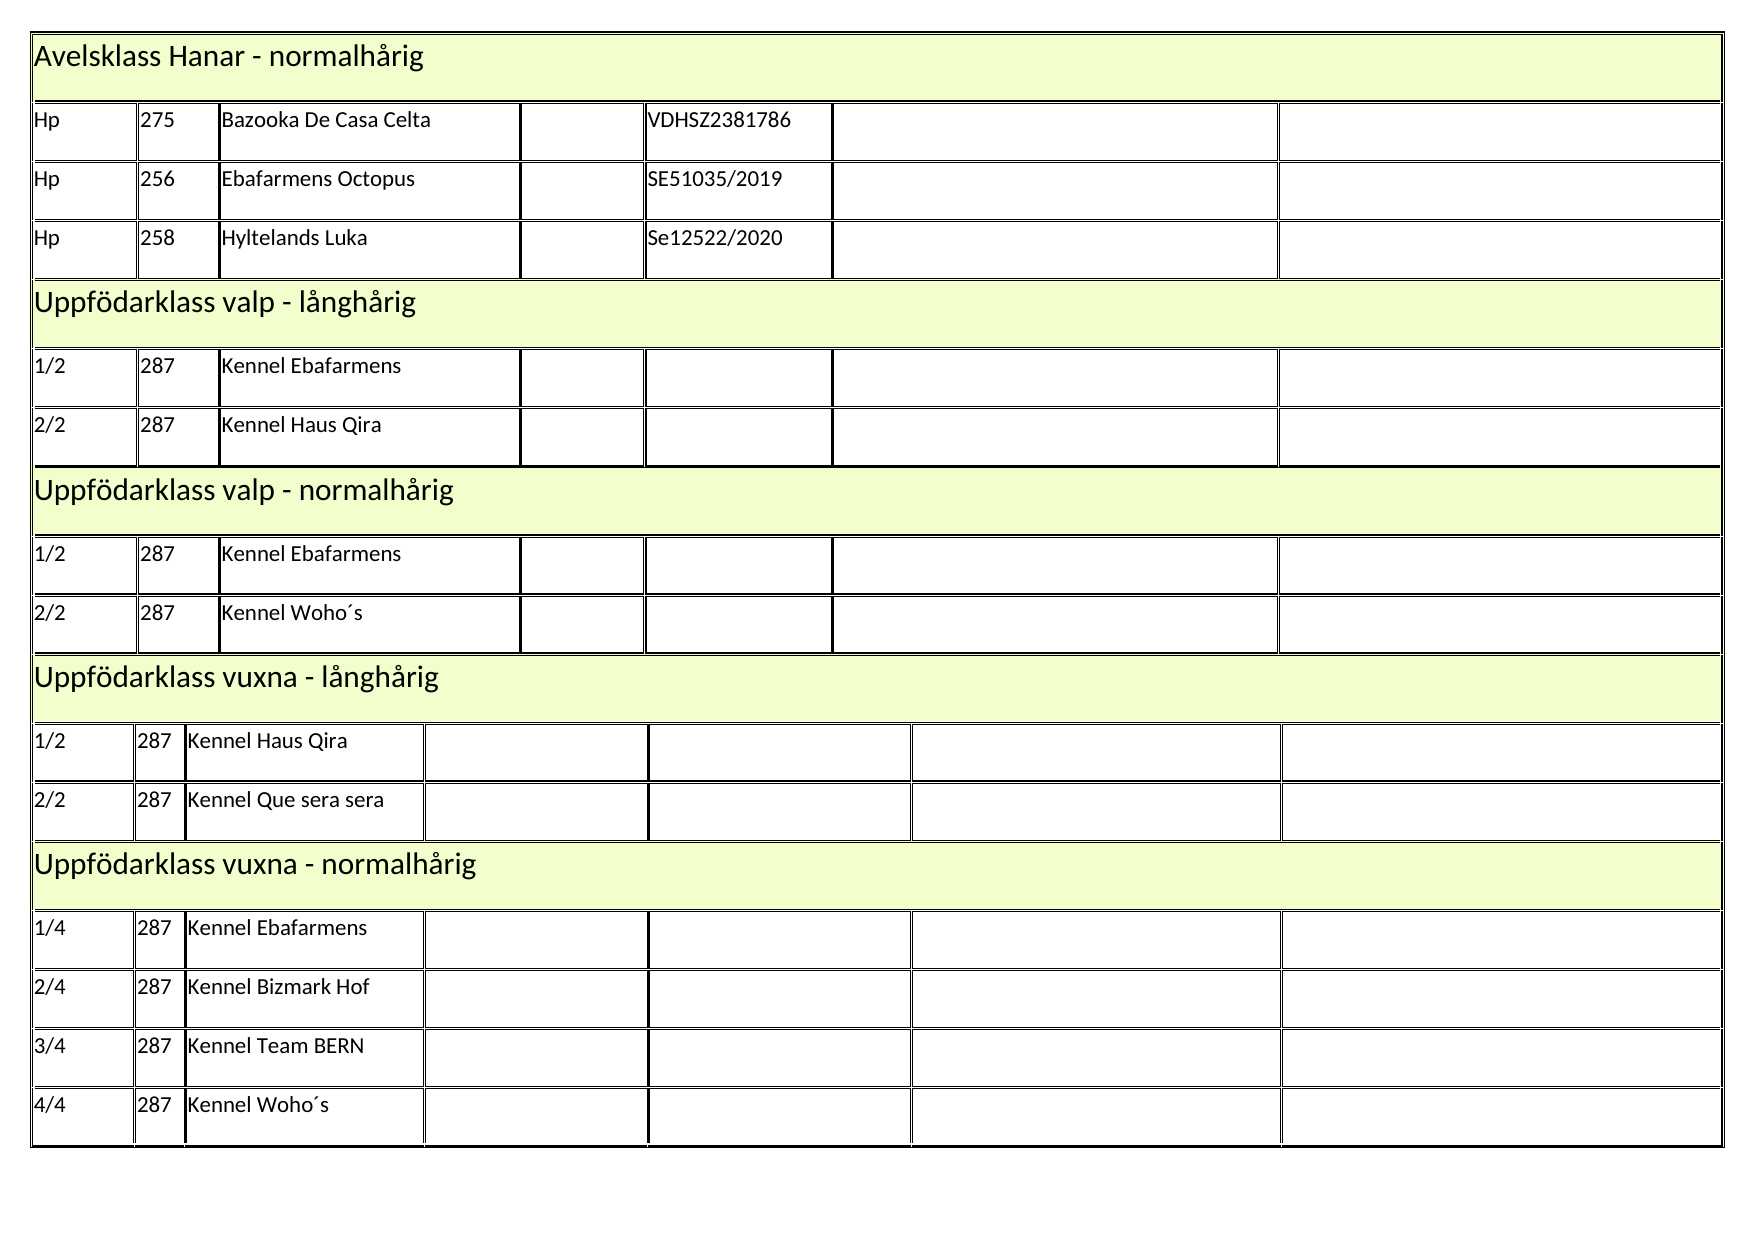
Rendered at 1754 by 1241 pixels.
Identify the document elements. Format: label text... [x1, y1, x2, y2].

table_cell [647, 597, 831, 652]
table_cell [522, 409, 643, 465]
table_cell SE51035/2019 [647, 163, 831, 218]
table_cell Hyltelands Luka [221, 222, 519, 278]
table_cell 287 [135, 1089, 185, 1145]
table_cell 1/2 [31, 347, 138, 406]
table_cell Kennel Ebafarmens [187, 912, 423, 968]
table_cell Hp [33, 100, 136, 159]
table_cell [1280, 534, 1722, 593]
table_cell Hp [33, 160, 136, 218]
table_cell [522, 597, 643, 652]
table_cell Se12522/2020 [647, 222, 831, 278]
table_cell 2/2 [33, 780, 133, 839]
table_cell [522, 222, 643, 278]
table_cell Kennel Haus Qira [221, 409, 519, 465]
table_cell [650, 784, 910, 839]
table_cell Kennel Ebafarmens [221, 538, 519, 593]
table_cell [1280, 100, 1722, 159]
table_cell [834, 163, 1277, 218]
table_cell [834, 350, 1277, 406]
table_cell 1/2 [33, 721, 134, 780]
table_cell [647, 409, 831, 465]
table_cell [913, 912, 1280, 968]
table_cell [834, 538, 1277, 593]
table_cell [1283, 780, 1722, 839]
table_cell 287 [136, 971, 184, 1027]
table_cell 1/2 [33, 534, 136, 593]
table_cell [1280, 160, 1722, 218]
table_cell [650, 912, 910, 968]
table_cell 256 [139, 163, 218, 218]
table_cell [522, 104, 643, 159]
table_cell Uppfödarklass valp - långhårig [31, 278, 1723, 347]
table_cell 2/2 [31, 406, 138, 465]
table_cell [834, 409, 1277, 465]
table_cell 275 [139, 104, 218, 159]
table_cell 287 [136, 912, 184, 968]
table_cell VDHSZ2381786 [647, 104, 831, 159]
table_cell 287 [139, 409, 218, 465]
table_cell Hp [33, 219, 136, 278]
table_cell [1282, 721, 1722, 780]
table_cell [647, 538, 831, 593]
table_cell [522, 350, 643, 406]
table_cell Kennel Team BERN [187, 1030, 423, 1086]
table_cell [1280, 219, 1722, 278]
table_cell Uppfödarklass vuxna - långhårig [33, 652, 1722, 721]
table_cell [913, 784, 1280, 839]
table_cell [1279, 347, 1723, 406]
table_cell [1282, 909, 1723, 968]
table_cell 2/4 [31, 968, 134, 1027]
table_cell [913, 971, 1280, 1027]
table_cell [1280, 593, 1722, 652]
table_cell 1/4 [31, 909, 134, 968]
table_cell 258 [139, 222, 218, 278]
table_cell [522, 538, 643, 593]
table_cell [647, 350, 831, 406]
table_cell [912, 1089, 1282, 1145]
table_cell [648, 1089, 912, 1145]
table_cell Bazooka De Casa Celta [221, 104, 519, 159]
table_cell 3/4 [31, 1027, 134, 1086]
table_cell 287 [139, 597, 218, 652]
table_cell [834, 597, 1277, 652]
table_cell 4/4 [31, 1086, 134, 1145]
table_cell 287 [136, 725, 184, 780]
table_cell Uppfödarklass valp - normalhårig [33, 465, 1721, 534]
table_cell Kennel Que sera sera [187, 784, 423, 839]
table_cell [426, 1030, 647, 1086]
table_cell [834, 222, 1277, 278]
table_cell [650, 1030, 910, 1086]
table_cell Ebafarmens Octopus [221, 163, 519, 218]
table_cell [426, 725, 647, 780]
table_cell [650, 725, 910, 780]
table_cell Kennel Haus Qira [187, 725, 423, 780]
table_cell [650, 971, 910, 1027]
table_cell [426, 912, 647, 968]
table_cell 287 [136, 1030, 184, 1086]
table_cell 287 [139, 350, 218, 406]
table_cell Kennel Bizmark Hof [187, 971, 423, 1027]
table_cell [522, 163, 643, 218]
table_cell [425, 1089, 648, 1145]
table_cell [426, 971, 647, 1027]
table_cell 2/2 [33, 593, 136, 652]
table_cell [834, 104, 1277, 159]
table_cell Kennel Woho´s [185, 1089, 425, 1145]
table_cell [1282, 968, 1723, 1027]
table_cell 287 [139, 538, 218, 593]
table_cell [913, 1030, 1280, 1086]
table_cell Kennel Woho´s [221, 597, 519, 652]
table_cell [426, 784, 647, 839]
table_cell [1282, 1027, 1723, 1086]
table_cell [1282, 1086, 1723, 1145]
table_cell [1279, 406, 1723, 465]
table_cell Uppfödarklass vuxna - normalhårig [33, 840, 1722, 909]
table_cell Avelsklass Hanar - normalhårig [33, 35, 1721, 100]
table_cell 287 [136, 784, 184, 839]
table_cell [913, 725, 1280, 780]
table_cell Kennel Ebafarmens [221, 350, 519, 406]
